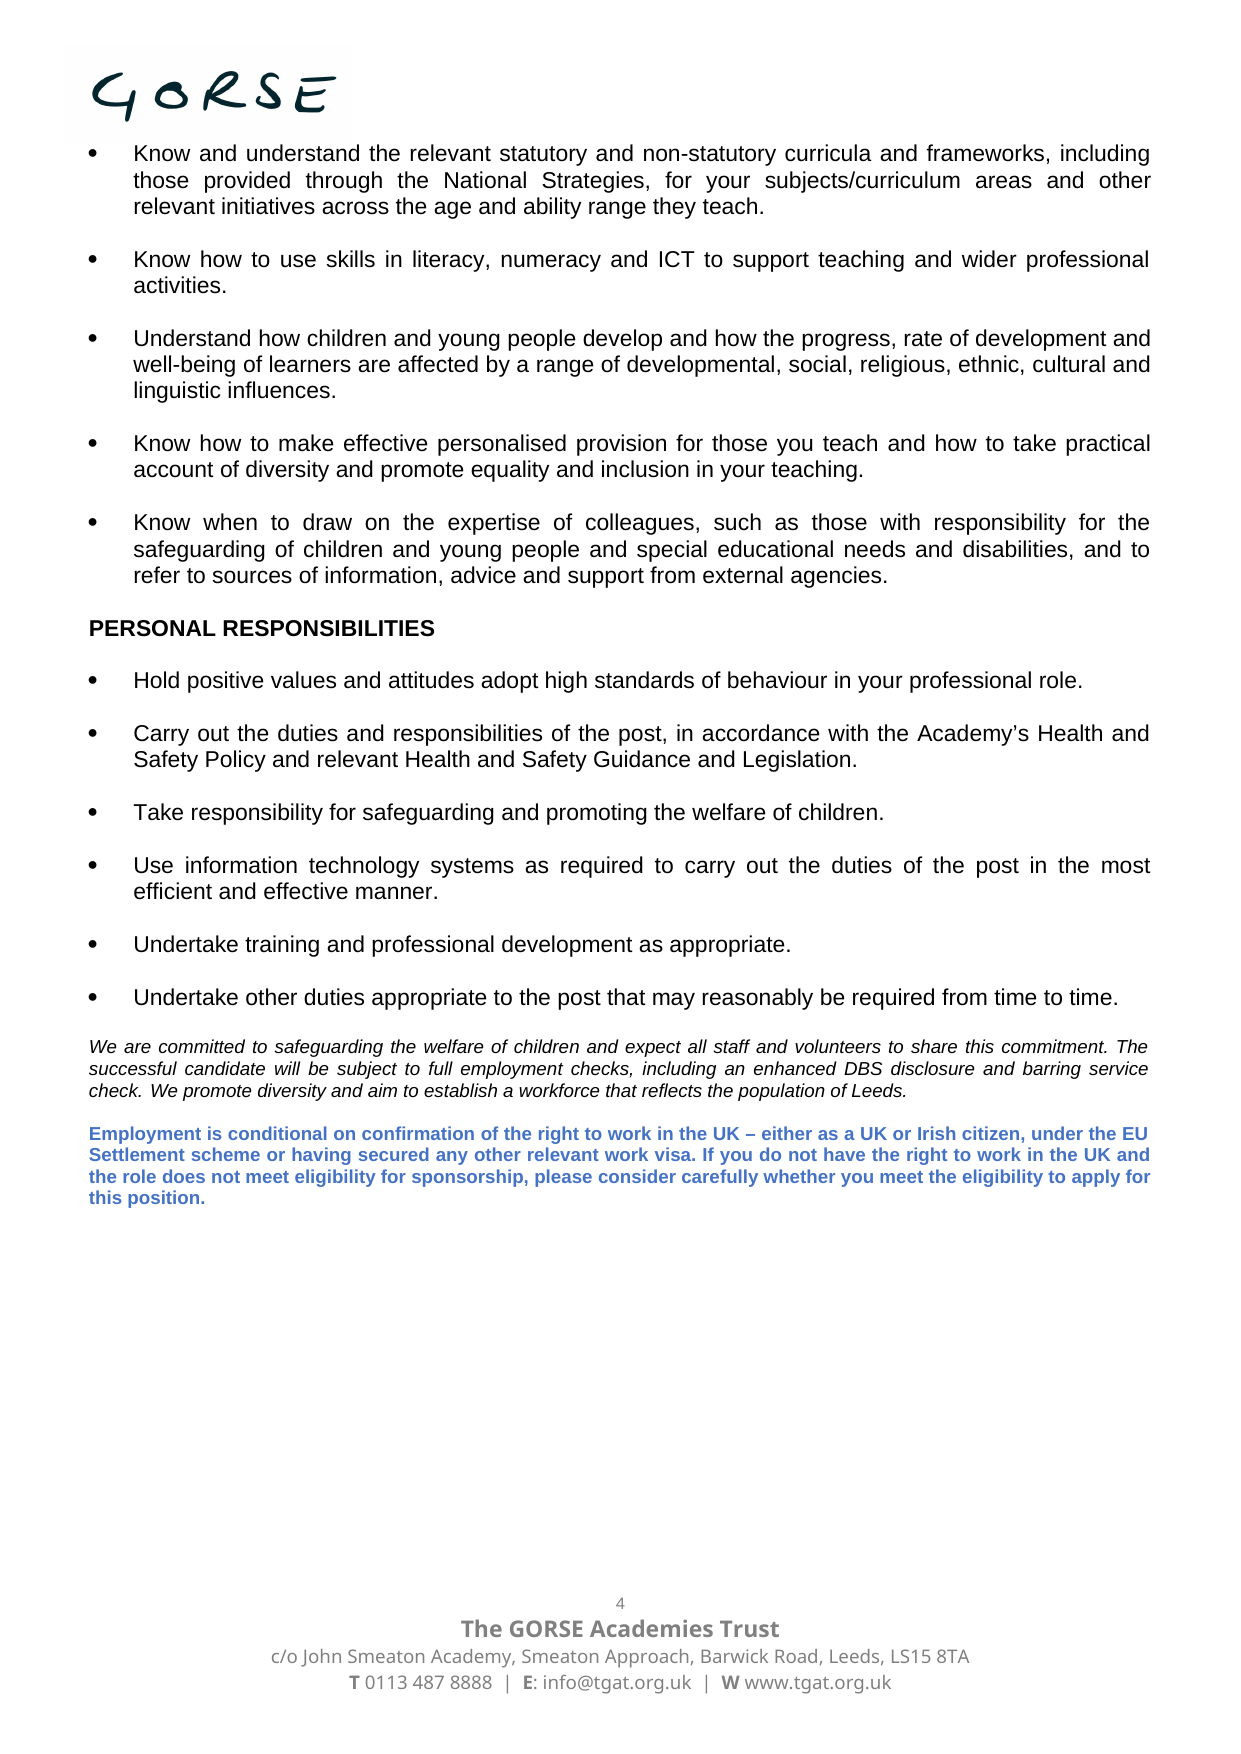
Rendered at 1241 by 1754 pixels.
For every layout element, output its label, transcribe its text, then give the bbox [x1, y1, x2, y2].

list Undertake training and professional development as appropriate. [89, 931, 1152, 957]
list Know how to make effective personalised provision for those you teach and how to take practical account of diversity and promote equality and inclusion in your teaching. [89, 430, 1152, 483]
list Undertake other duties appropriate to the post that may reasonably be required from time to time. [89, 983, 1152, 1010]
list Know when to draw on the expertise of colleagues, such as those with responsibility for the safeguarding of children and young people and special educational needs and disabilities, and to refer to sources of information, advice and support from external agencies. [89, 509, 1152, 588]
list Hold positive values and attitudes adopt high standards of behaviour in your professional role. [89, 667, 1152, 694]
text Employment is conditional on confirmation of the right to work in the UK – either as a UK or Irish citizen, under the EU Settlement scheme or having secured any other relevant work visa. If you do not have the right to work in the UK and the role does not meet eligibility for sponsorship, please consider carefully whether you meet the eligibility to apply for this position. [89, 1122, 1152, 1209]
picture [64, 45, 354, 143]
list Use information technology systems as required to carry out the duties of the post in the most efficient and effective manner. [89, 852, 1152, 904]
list Know and understand the relevant statutory and non-statutory curricula and frameworks, including those provided through the National Strategies, for your subjects/curriculum areas and other relevant initiatives across the age and ability range they teach. [89, 140, 1152, 219]
list Carry out the duties and responsibilities of the post, in accordance with the Academy’s Health and Safety Policy and relevant Health and Safety Guidance and Legislation. [89, 720, 1152, 773]
list Understand how children and young people develop and how the progress, rate of development and well-being of learners are affected by a range of developmental, social, religious, ethnic, cultural and linguistic influences. [89, 325, 1152, 404]
list Know how to use skills in literacy, numeracy and ICT to support teaching and wider professional activities. [89, 246, 1152, 298]
text PERSONAL RESPONSIBILITIES [89, 614, 1152, 641]
list Take responsibility for safeguarding and promoting the welfare of children. [89, 799, 1152, 825]
